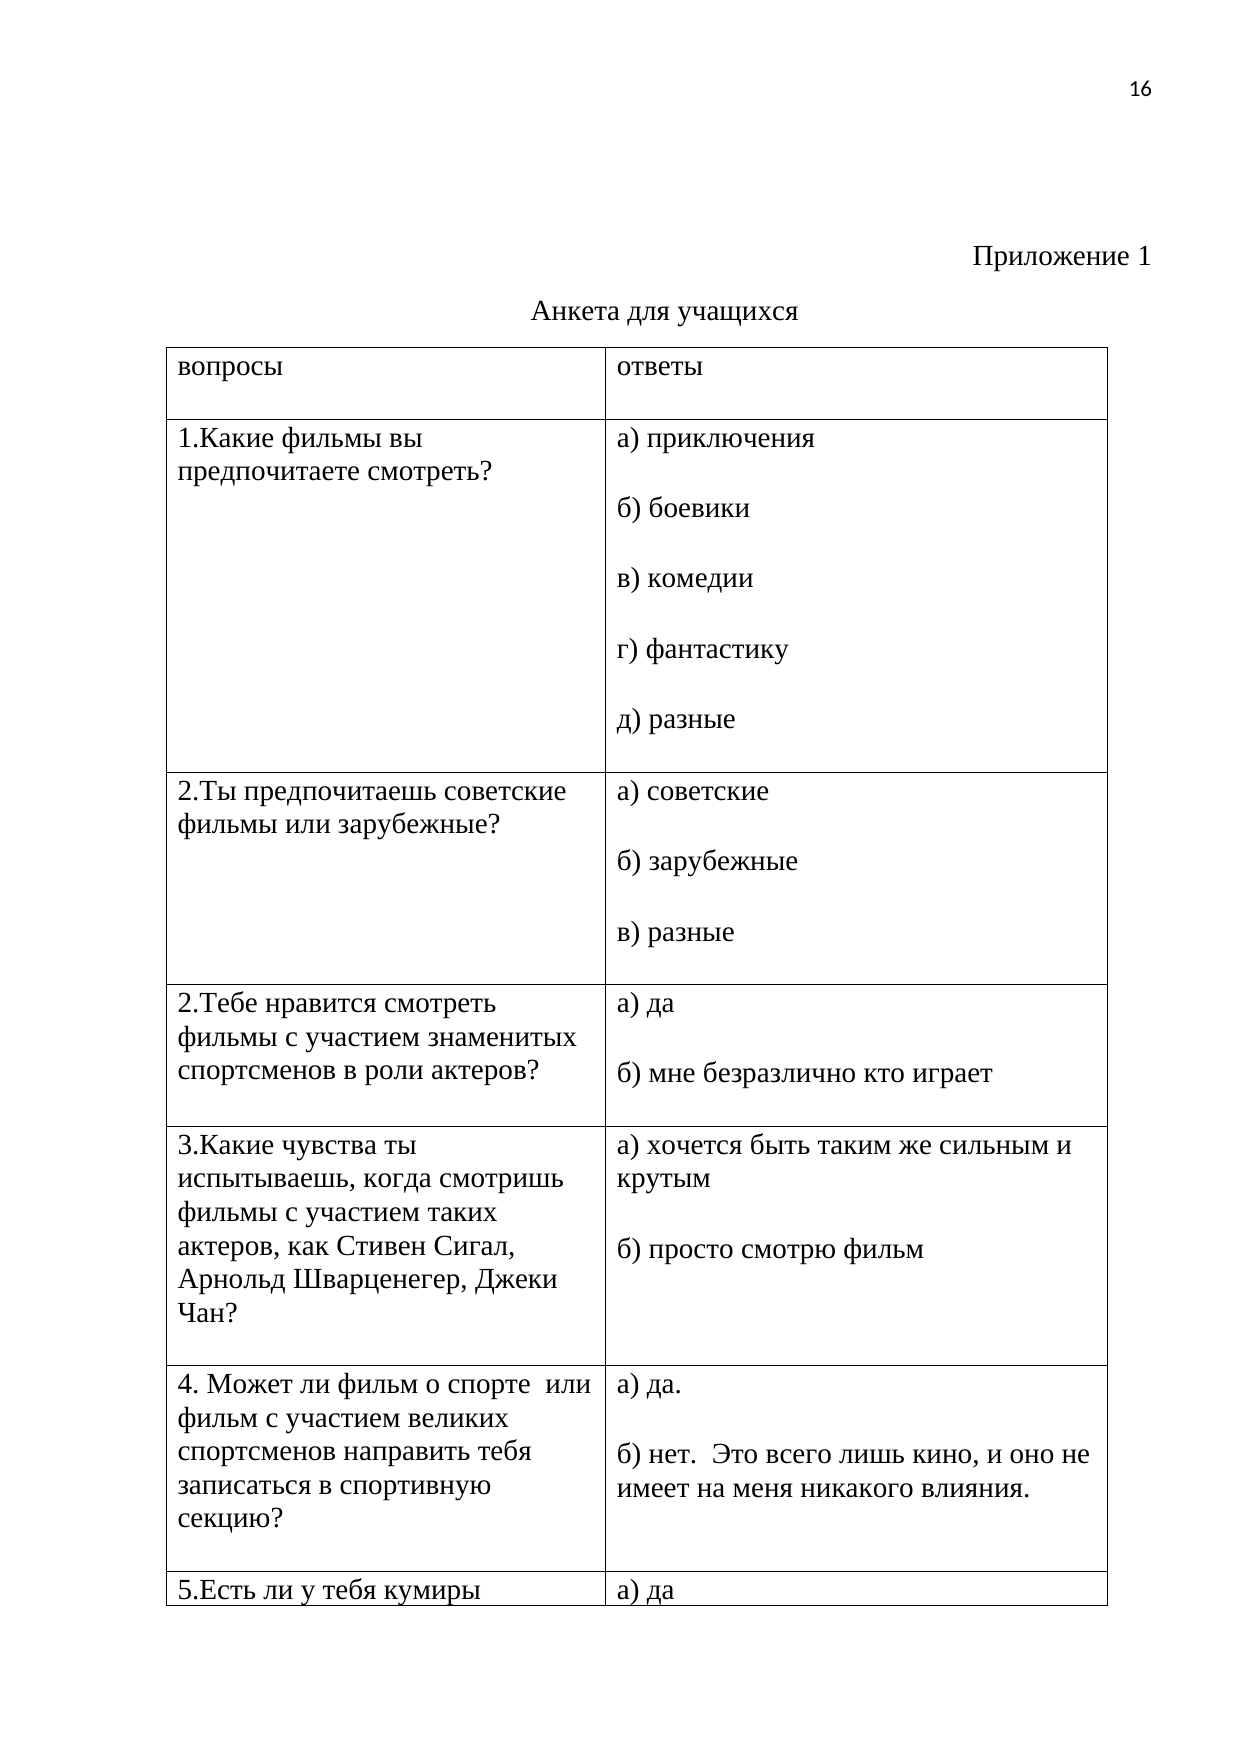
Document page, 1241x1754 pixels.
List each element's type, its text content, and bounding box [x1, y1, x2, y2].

table_cell а) советские б) зарубежные в) разные [606, 773, 1107, 984]
table_cell 1.Какие фильмы вы предпочитаете смотреть? [167, 420, 605, 772]
table_cell а) да б) нет [606, 1572, 1107, 1605]
text Приложение 1 [177, 238, 1152, 272]
table_cell а) да б) мне безразлично кто играет [606, 985, 1107, 1126]
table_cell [167, 1572, 605, 1605]
table_cell 2.Ты предпочитаешь советские фильмы или зарубежные? [167, 773, 605, 984]
table_cell а) да. б) нет. Это всего лишь кино, и оно не имеет на меня никакого влияния. [606, 1366, 1107, 1571]
table_header ответы [606, 348, 1107, 419]
text Анкета для учащихся [177, 293, 1152, 326]
table_header вопросы [167, 348, 605, 419]
table_cell а) приключения б) боевики в) комедии г) фантастику д) разные [606, 420, 1107, 772]
table_cell 3.Какие чувства ты испытываешь, когда смотришь фильмы с участием таких актеров, как Стивен Сигал, Арнольд Шварценегер, Джеки Чан? [167, 1127, 605, 1365]
table_cell 4. Может ли фильм о спорте или фильм с участием великих спортсменов направить тебя записаться в спортивную секцию? [167, 1366, 605, 1571]
table_cell а) хочется быть таким же сильным и крутым б) просто смотрю фильм [606, 1127, 1107, 1365]
table_cell 2.Тебе нравится смотреть фильмы с участием знаменитых спортсменов в роли актеров? [167, 985, 605, 1126]
